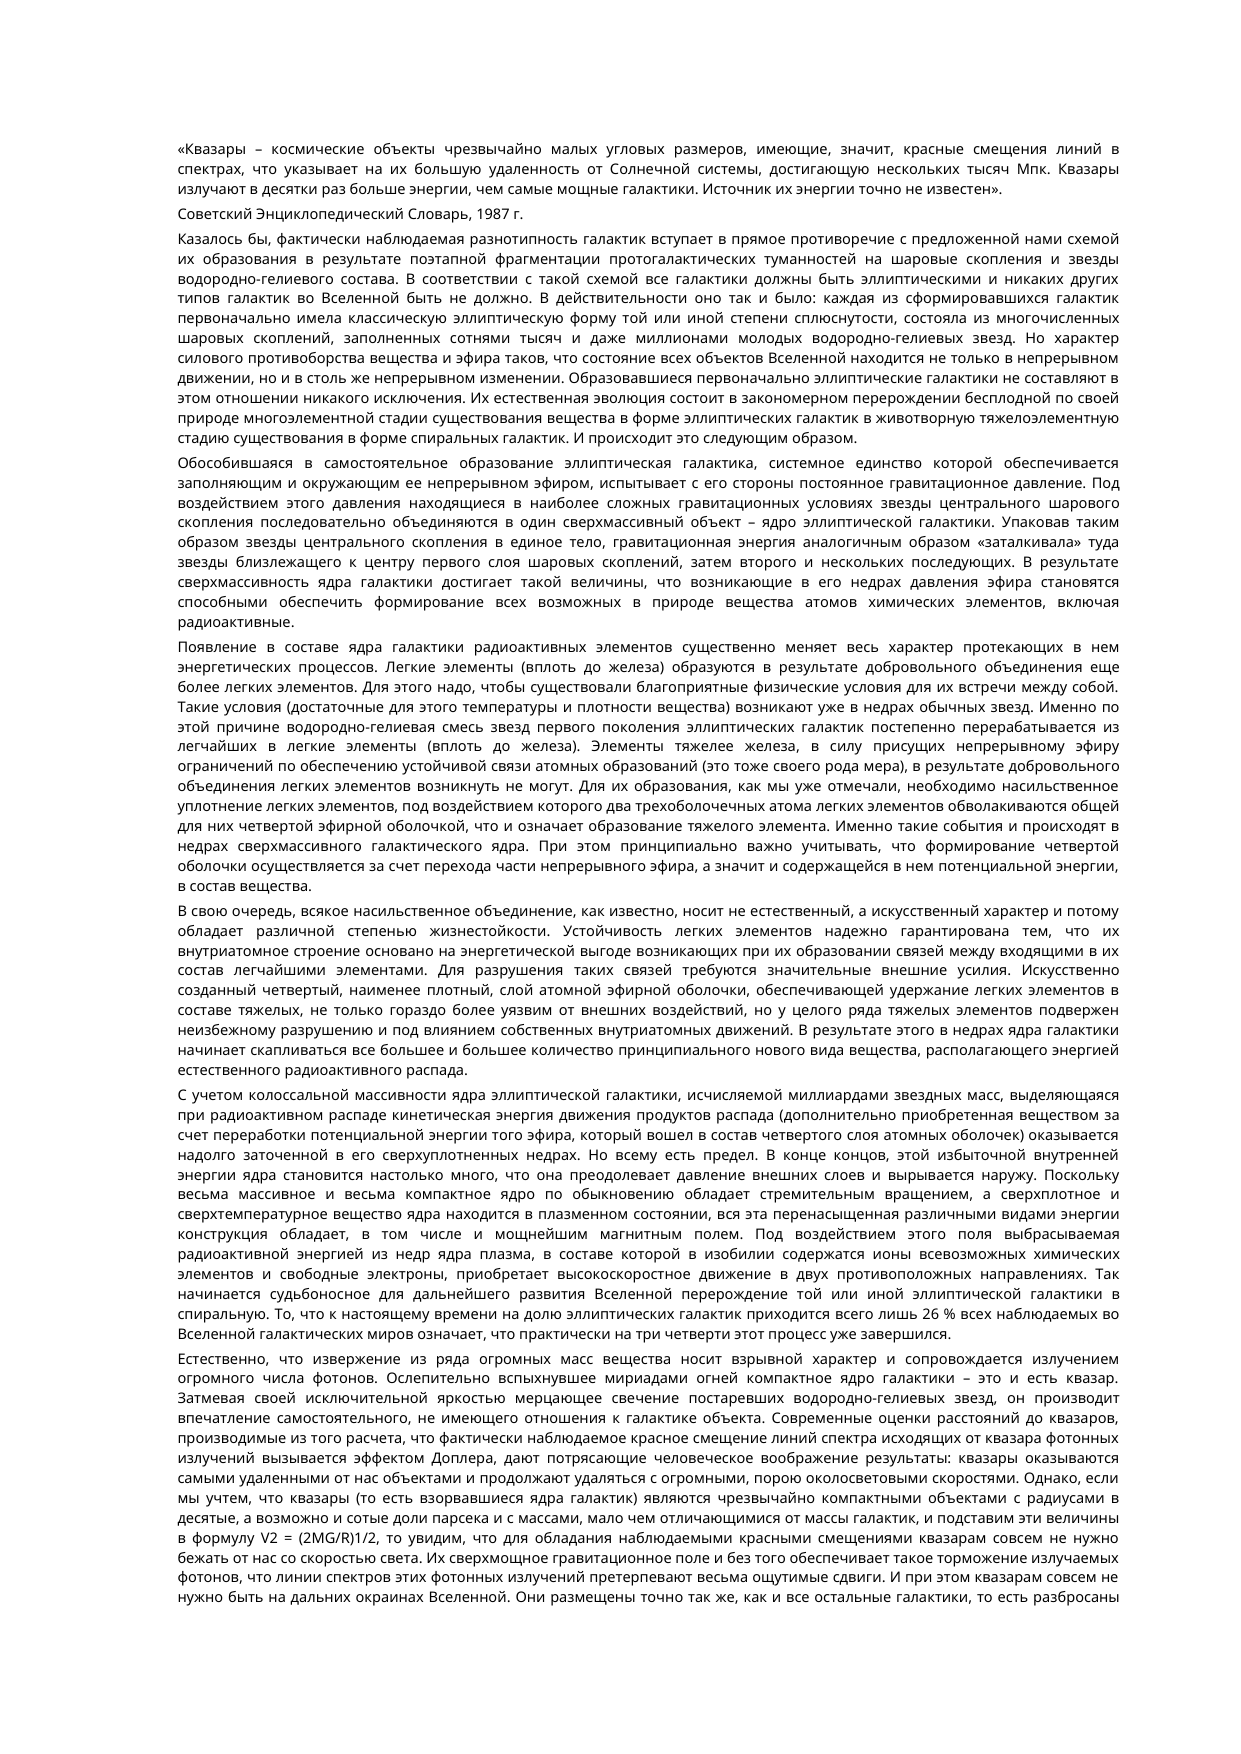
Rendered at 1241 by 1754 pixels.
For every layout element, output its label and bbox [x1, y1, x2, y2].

table_cell [162, 118, 1136, 1623]
